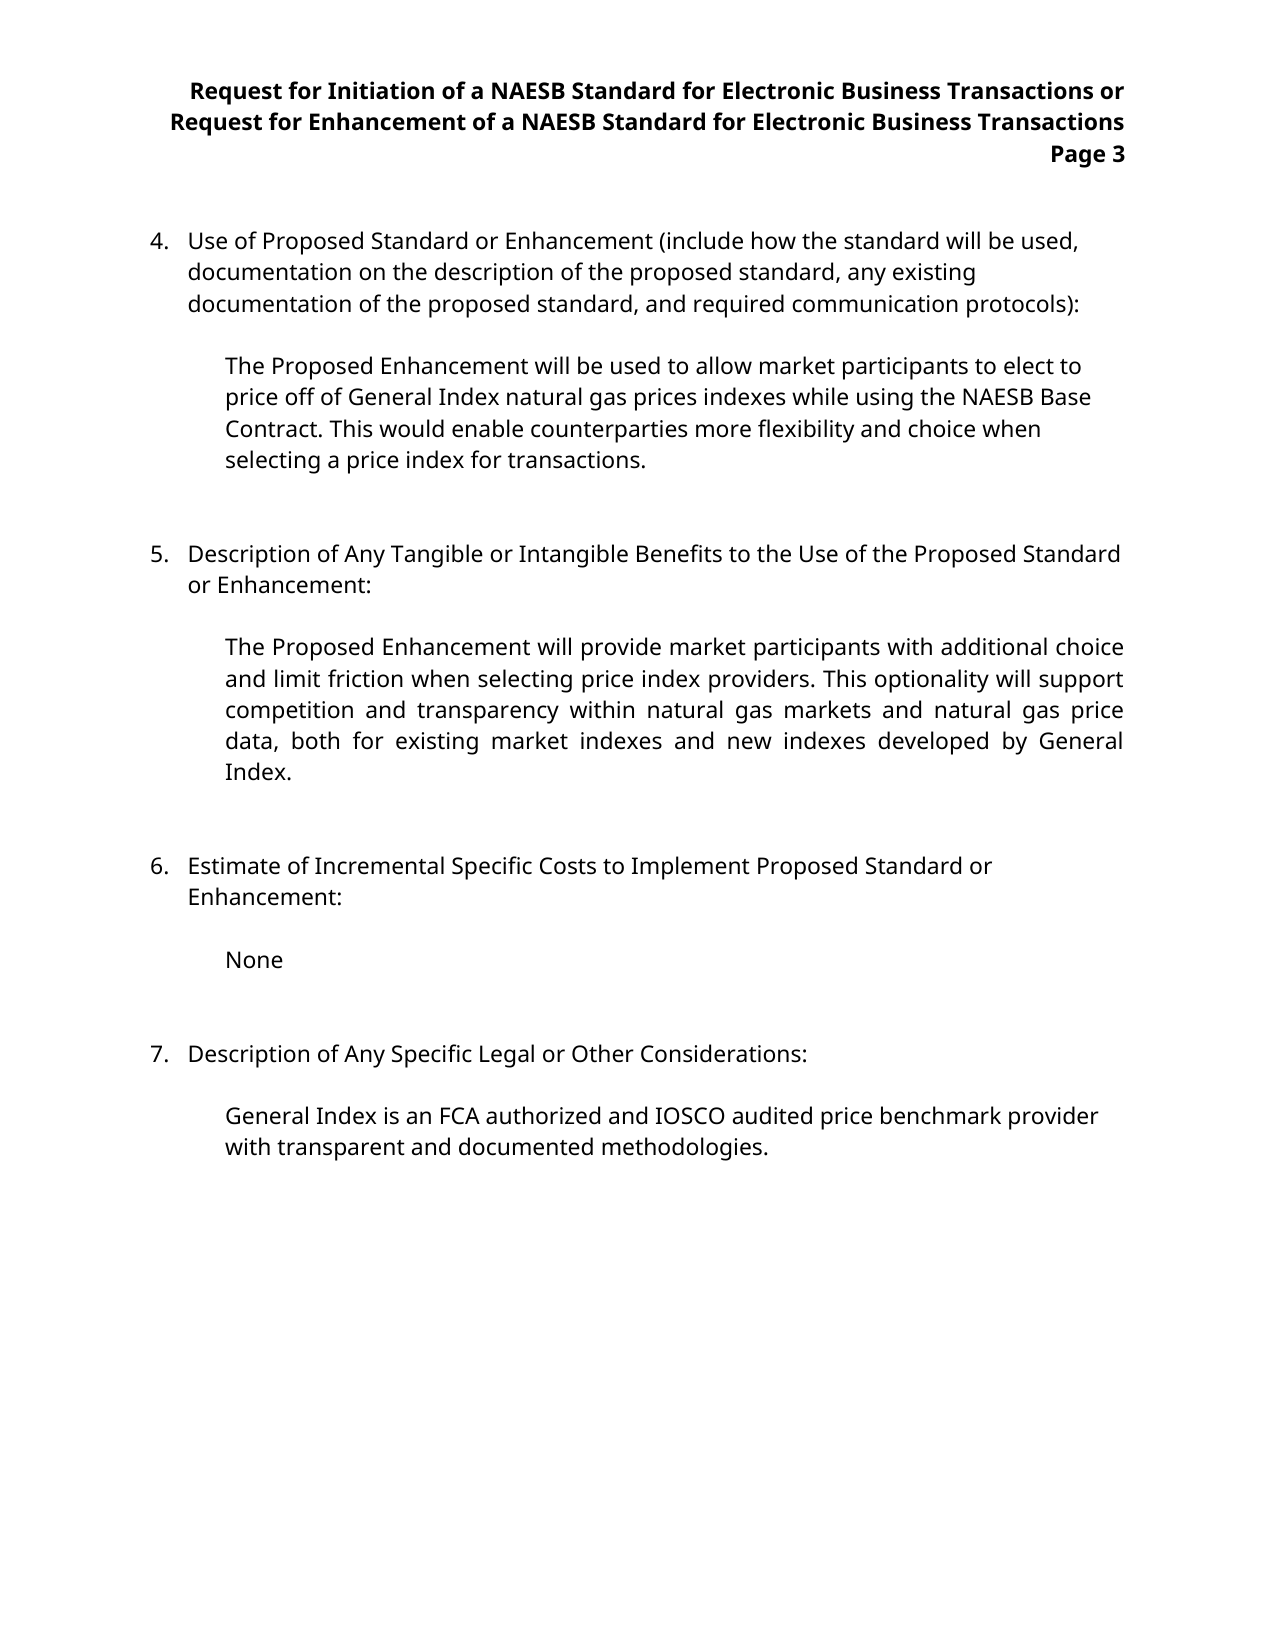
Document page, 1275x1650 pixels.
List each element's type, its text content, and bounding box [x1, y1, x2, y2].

text The Proposed Enhancement will be used to allow market participants to elect to price off of General Index natural gas prices indexes while using the NAESB Base Contract. This would enable counterparties more flexibility and choice when selecting a price index for transactions. [225, 350, 1125, 475]
text None [225, 944, 1125, 975]
text General Index is an FCA authorized and IOSCO audited price benchmark provider with transparent and documented methodologies. [225, 1100, 1125, 1162]
text 4. Use of Proposed Standard or Enhancement (include how the standard will be used, documentation on the description of the proposed standard, any existing documentation of the proposed standard, and required communication protocols): [150, 225, 1125, 319]
text 6. Estimate of Incremental Specific Costs to Implement Proposed Standard or Enhancement: [150, 850, 1125, 912]
text 5. Description of Any Tangible or Intangible Benefits to the Use of the Proposed Standard or Enhancement: [150, 537, 1125, 600]
text The Proposed Enhancement will provide market participants with additional choice and limit friction when selecting price index providers. This optionality will support competition and transparency within natural gas markets and natural gas price data, both for existing market indexes and new indexes developed by General Index. [225, 631, 1125, 787]
text 7. Description of Any Specific Legal or Other Considerations: [150, 1037, 1125, 1069]
